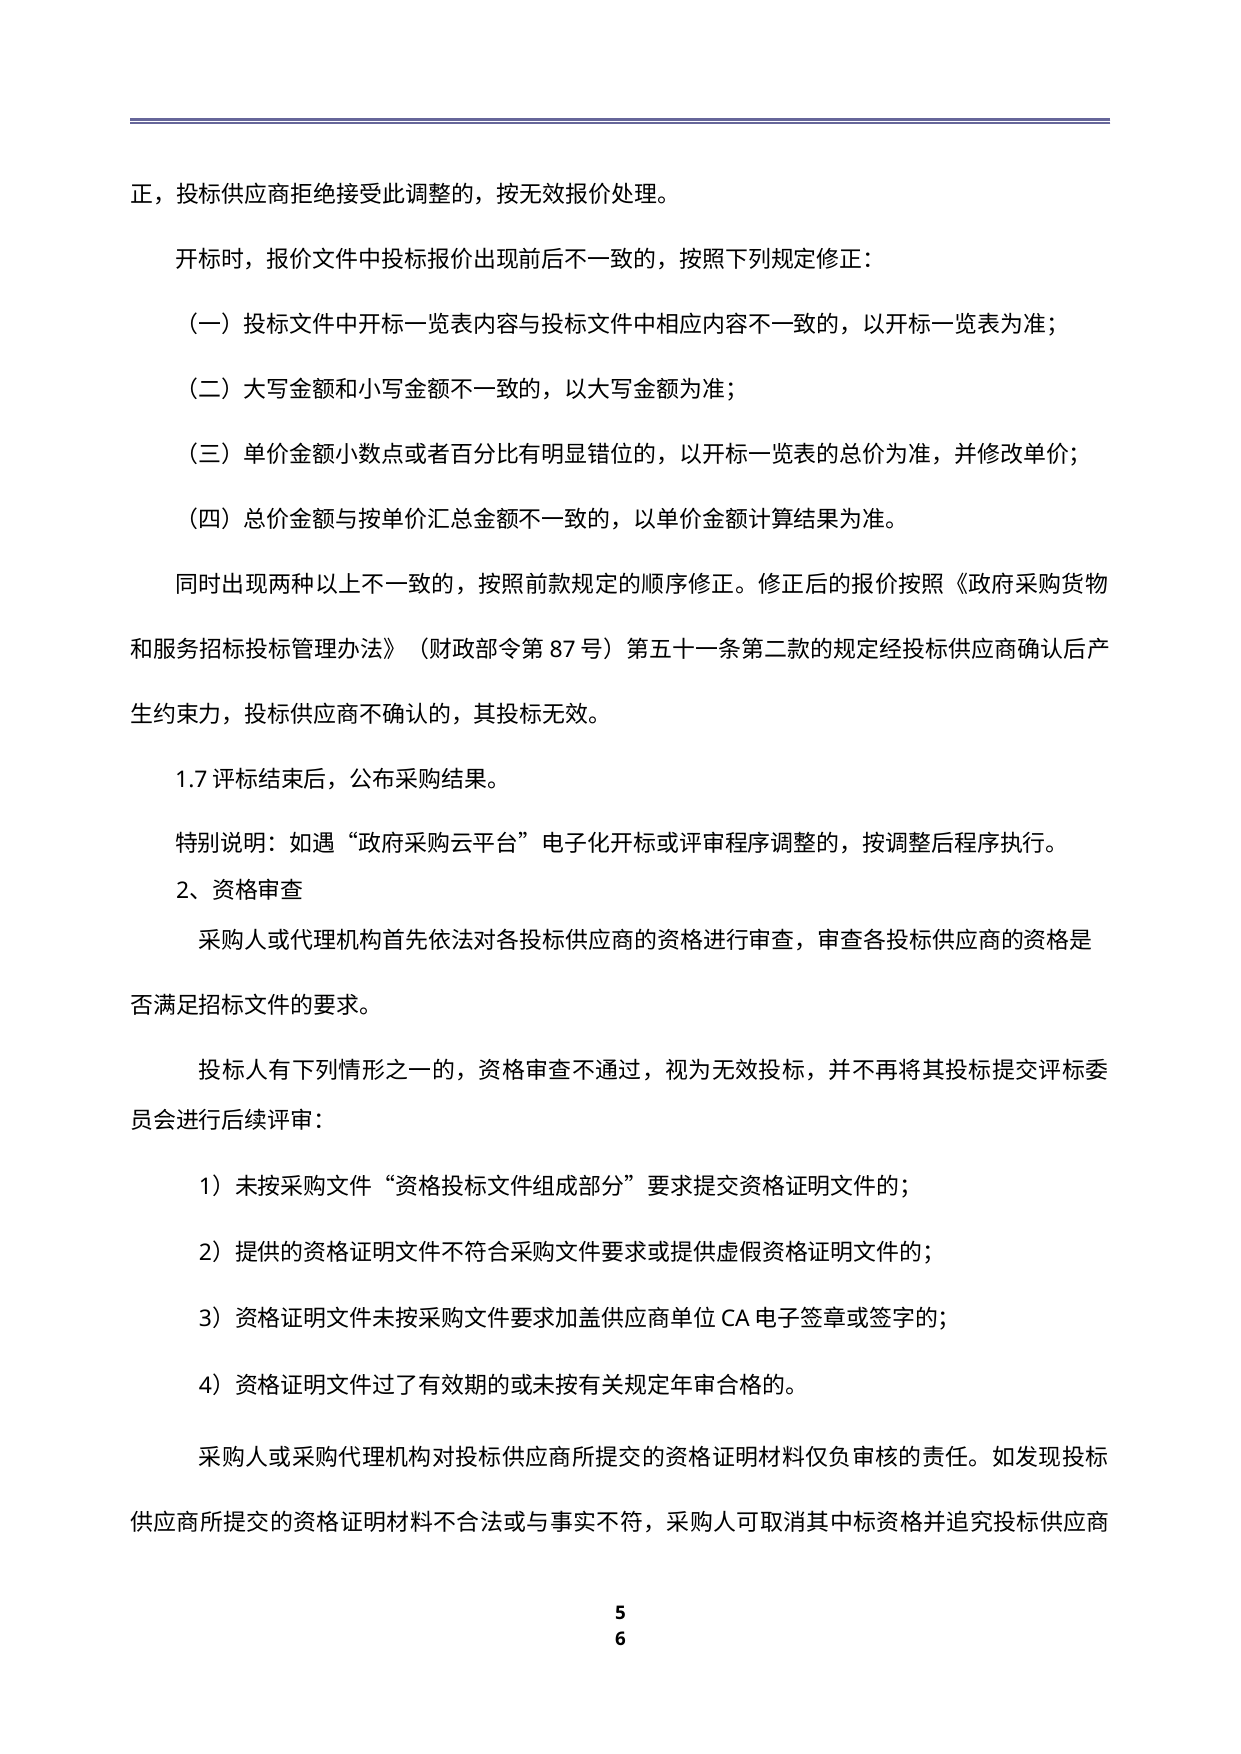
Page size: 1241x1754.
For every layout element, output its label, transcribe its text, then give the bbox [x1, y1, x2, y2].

text （二）大写金额和小写金额不一致的，以大写金额为准； [130, 355, 1110, 420]
text 同时出现两种以上不一致的，按照前款规定的顺序修正。修正后的报价按照《政府采购货物和服务招标投标管理办法》（财政部令第87号）第五十一条第二款的规定经投标供应商确认后产生约束力，投标供应商不确认的，其投标无效。 [130, 550, 1110, 745]
text 开标时，报价文件中投标报价出现前后不一致的，按照下列规定修正： [130, 225, 1110, 290]
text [130, 160, 1110, 225]
text （三）单价金额小数点或者百分比有明显错位的，以开标一览表的总价为准，并修改单价； [130, 420, 1110, 485]
text （一）投标文件中开标一览表内容与投标文件中相应内容不一致的，以开标一览表为准； [130, 290, 1110, 355]
text （四）总价金额与按单价汇总金额不一致的，以单价金额计算结果为准。 [130, 485, 1110, 550]
text 2、资格审查 [130, 858, 1110, 906]
text 1）未按采购文件“资格投标文件组成部分”要求提交资格证明文件的； [130, 1168, 1110, 1201]
text 3）资格证明文件未按采购文件要求加盖供应商单位CA电子签章或签字的； [130, 1300, 1110, 1333]
text 4）资格证明文件过了有效期的或未按有关规定年审合格的。 [130, 1366, 1110, 1400]
text 特别说明：如遇“政府采购云平台”电子化开标或评审程序调整的，按调整后程序执行。 [130, 810, 1110, 858]
text 2）提供的资格证明文件不符合采购文件要求或提供虚假资格证明文件的； [130, 1234, 1110, 1267]
text 1.7评标结束后，公布采购结果。 [130, 745, 1110, 810]
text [130, 1423, 1110, 1553]
text 投标人有下列情形之一的，资格审查不通过，视为无效投标，并不再将其投标提交评标委员会进行后续评审： [130, 1052, 1110, 1135]
text 采购人或代理机构首先依法对各投标供应商的资格进行审查，审查各投标供应商的资格是否满足招标文件的要求。 [130, 906, 1110, 1036]
